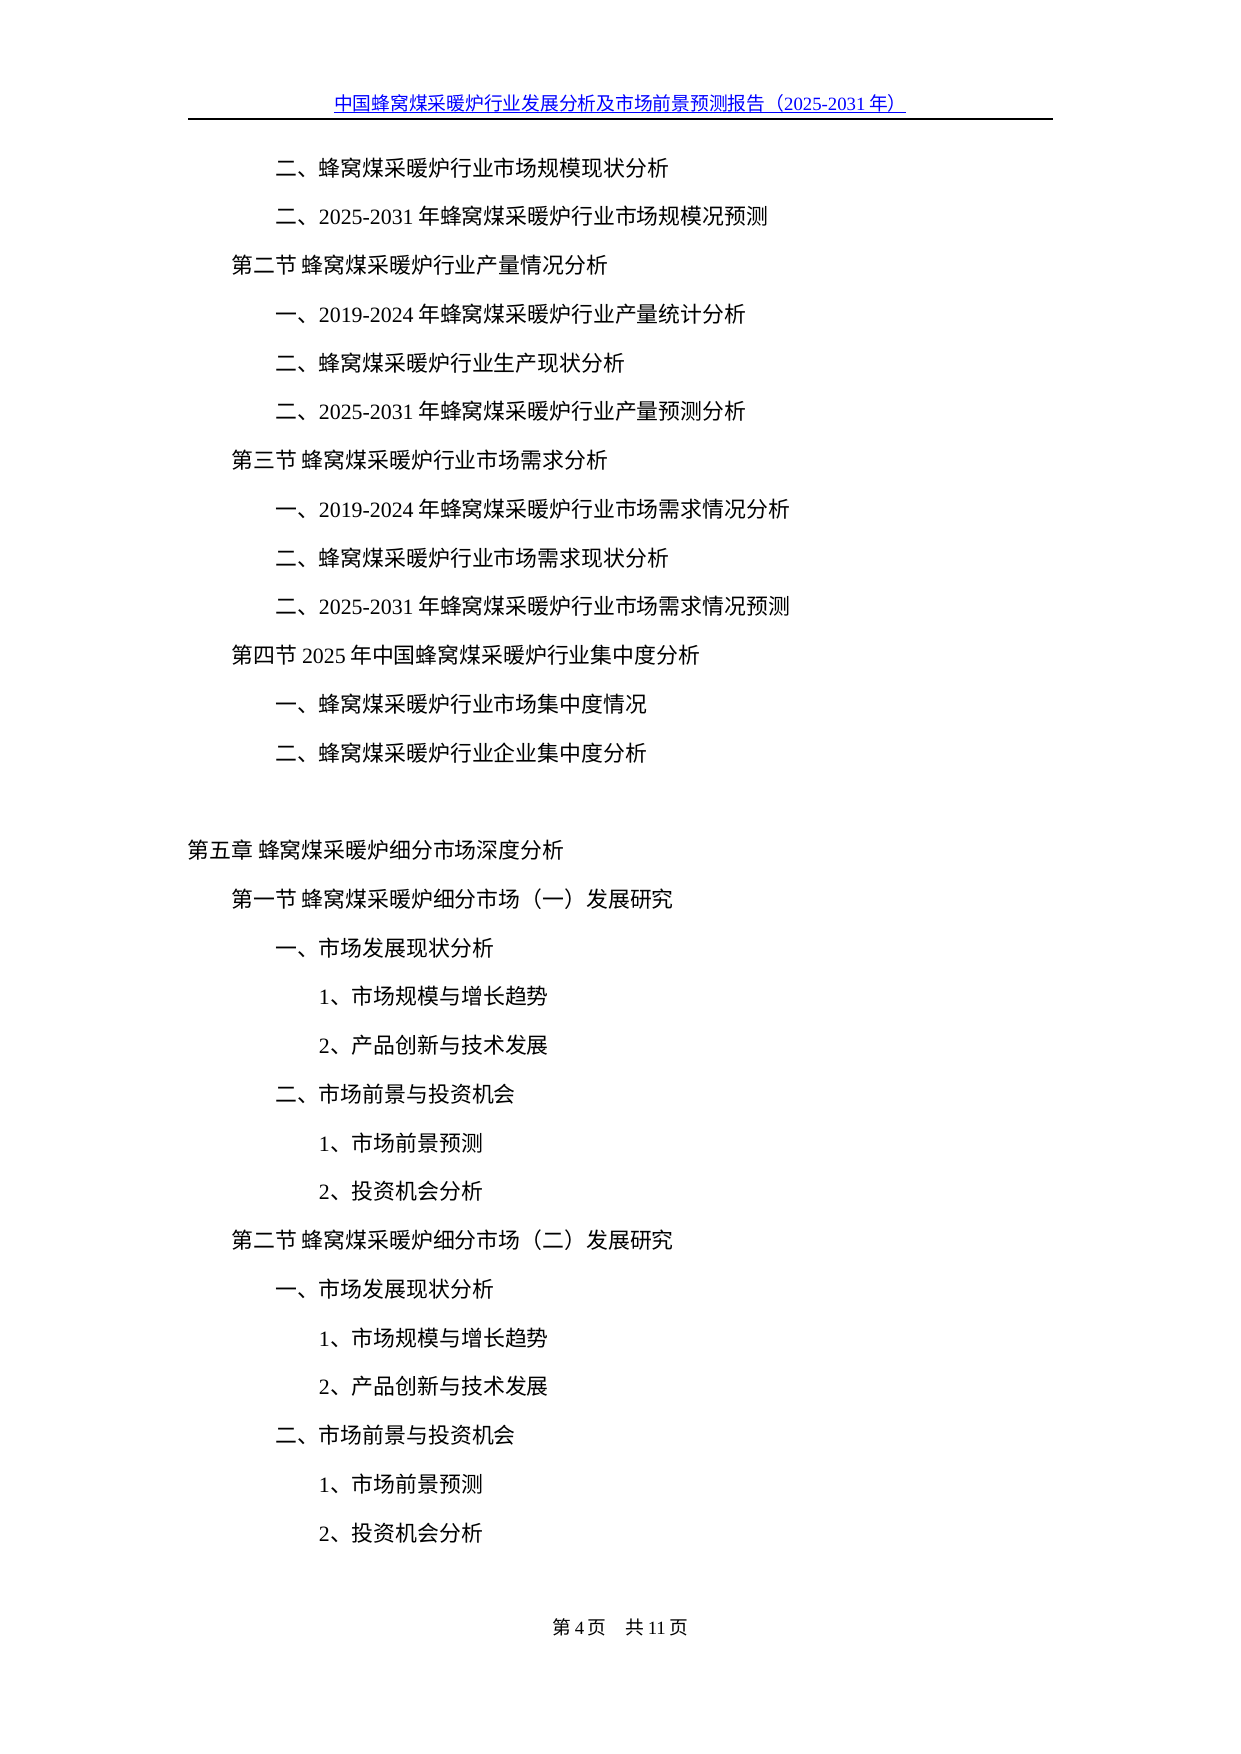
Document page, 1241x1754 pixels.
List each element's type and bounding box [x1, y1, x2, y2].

text [187, 150, 1053, 1548]
